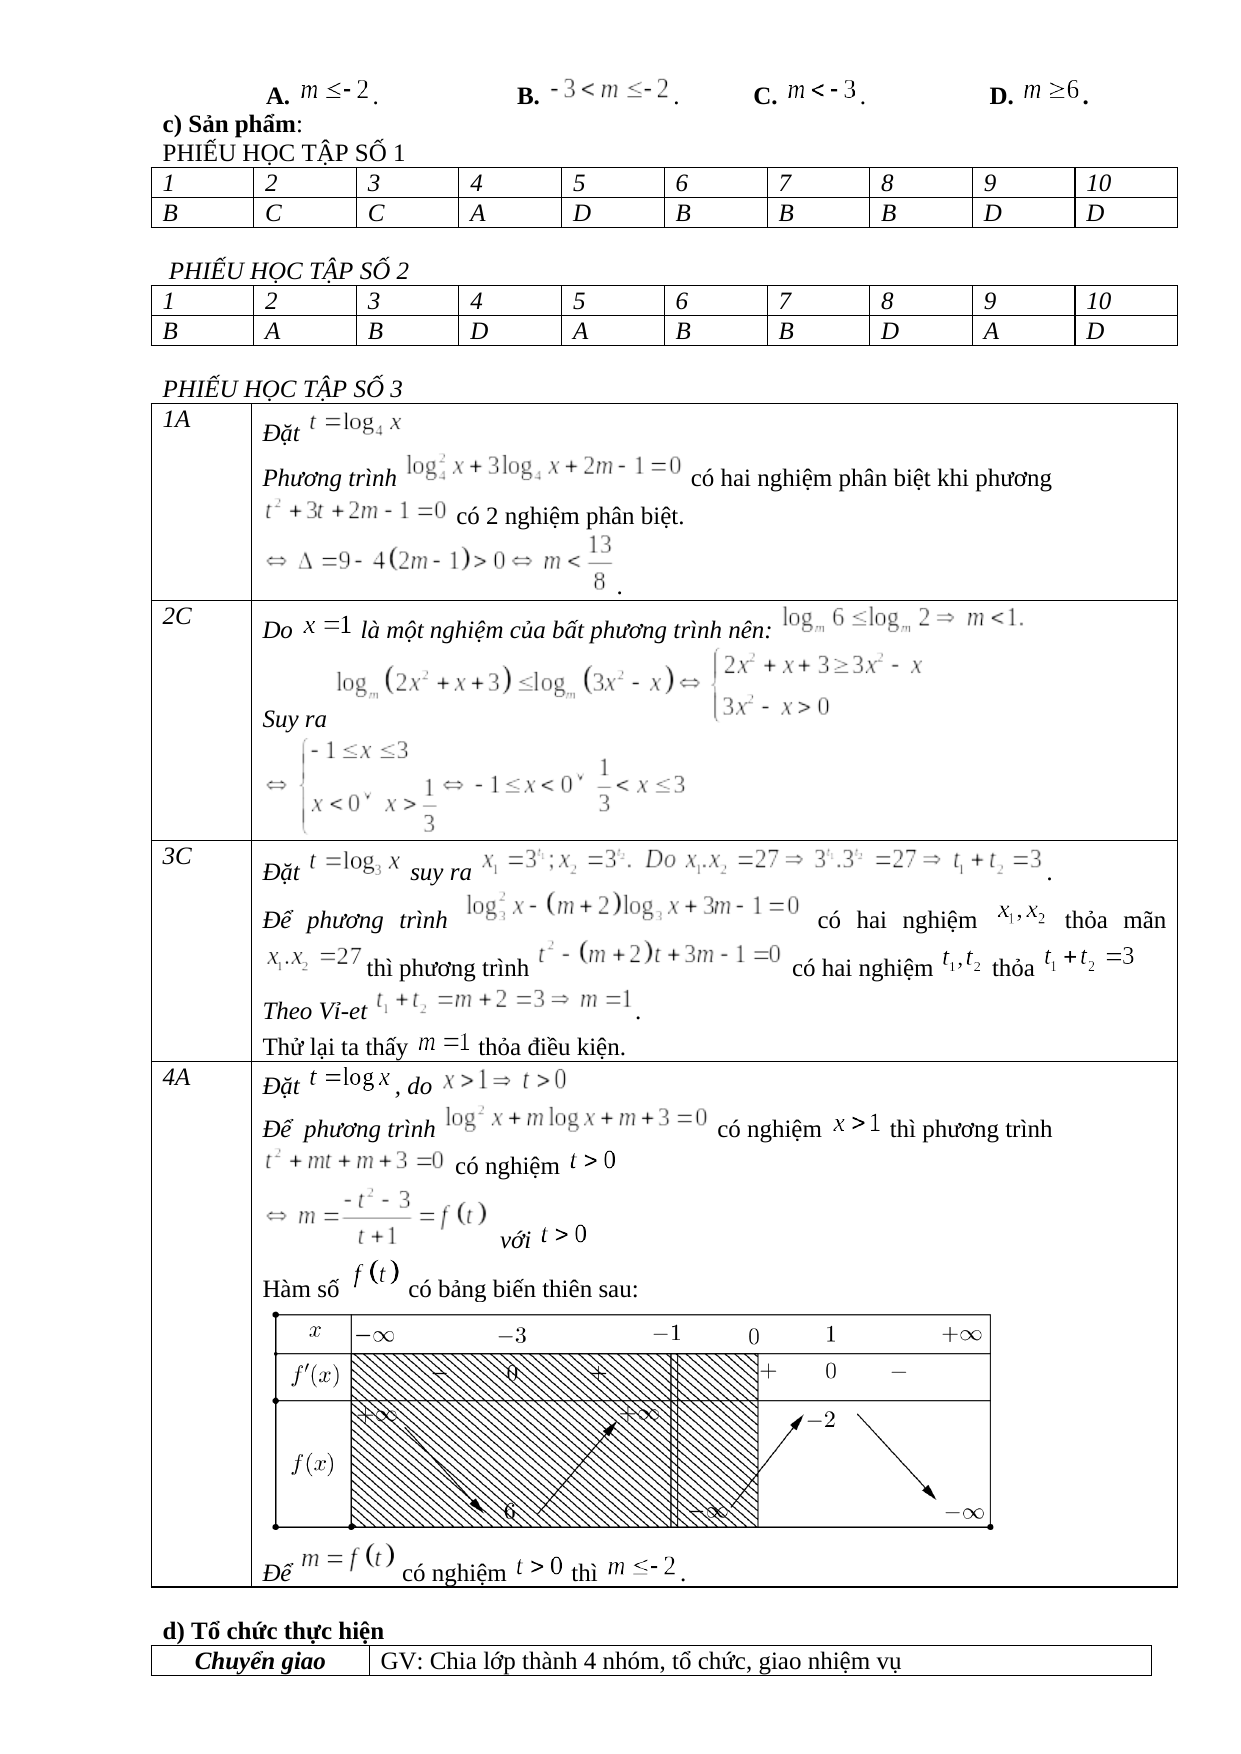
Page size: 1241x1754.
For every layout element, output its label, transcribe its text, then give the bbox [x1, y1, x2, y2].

text d) Tổ chức thực hiện [162, 1616, 1166, 1645]
table_cell B [152, 198, 253, 227]
table_cell B [152, 316, 253, 345]
table_cell A [254, 316, 356, 345]
table_cell 2C [152, 601, 251, 840]
table_header 1 [152, 286, 253, 315]
table_header 1A [152, 404, 251, 600]
table_cell B [357, 316, 458, 345]
table_cell B [768, 198, 869, 227]
table_cell B [870, 198, 972, 227]
text PHIẾU HỌC TẬP SỐ 3 [162, 374, 1166, 403]
table_header 6 [665, 286, 767, 315]
table_header 9 [973, 286, 1074, 315]
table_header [370, 1646, 1151, 1675]
table_cell B [665, 316, 767, 345]
text c) Sản phẩm: [162, 109, 1166, 138]
table_cell D [973, 198, 1074, 227]
table_cell B [665, 198, 767, 227]
table_header 3 [357, 168, 458, 197]
table_cell Đặt suy ra . Để phương trình có hai nghiệm thỏa mãn thì phương trình có hai nghiệm thỏa Theo Vỉ-et . Thử lại ta thấy thỏa điều kiện. [252, 841, 1177, 1061]
table_header 8 [870, 286, 972, 315]
table_cell D [1076, 316, 1177, 345]
table_header 5 [562, 168, 664, 197]
table_header 5 [562, 286, 664, 315]
table_cell C [254, 198, 356, 227]
table_cell D [870, 316, 972, 345]
table_header 6 [665, 168, 767, 197]
table_header Đặt Phương trình có hai nghiệm phân biệt khi phương có 2 nghiệm phân biệt. . [252, 404, 1177, 600]
table_header 2 [254, 286, 356, 315]
table_header 4 [459, 168, 561, 197]
table_header 10 [1076, 286, 1177, 315]
table_cell A [459, 198, 561, 227]
table_cell A [973, 316, 1074, 345]
table_cell Đặt , do Để phương trình có nghiệm thì phương trình có nghiệm với Hàm số có bảng biến thiên sau: Để có nghiệm thì . [252, 1062, 1177, 1586]
table_header 7 [768, 168, 869, 197]
table_cell A [562, 316, 664, 345]
table_header 4 [459, 286, 561, 315]
table_header 2 [254, 168, 356, 197]
table_header 1 [152, 168, 253, 197]
table_header 9 [973, 168, 1074, 197]
picture [262, 1302, 997, 1539]
table_cell 4A [152, 1062, 251, 1586]
table_cell Do là một nghiệm của bất phương trình nên: Suy ra [252, 601, 1177, 840]
table_header 3 [357, 286, 458, 315]
text PHIẾU HỌC TẬP SỐ 2 [162, 256, 1166, 285]
table_header 7 [768, 286, 869, 315]
text PHIẾU HỌC TẬP SỐ 1 [162, 138, 1166, 167]
table_header Chuyển giao [152, 1646, 369, 1675]
table_cell D [459, 316, 561, 345]
table_cell D [1076, 198, 1177, 227]
table_cell 3C [152, 841, 251, 1061]
table_header 10 [1076, 168, 1177, 197]
table_header 8 [870, 168, 972, 197]
table_cell B [768, 316, 869, 345]
table_cell D [562, 198, 664, 227]
table_cell C [357, 198, 458, 227]
text A. . B. . C. . D. . [266, 74, 1166, 109]
